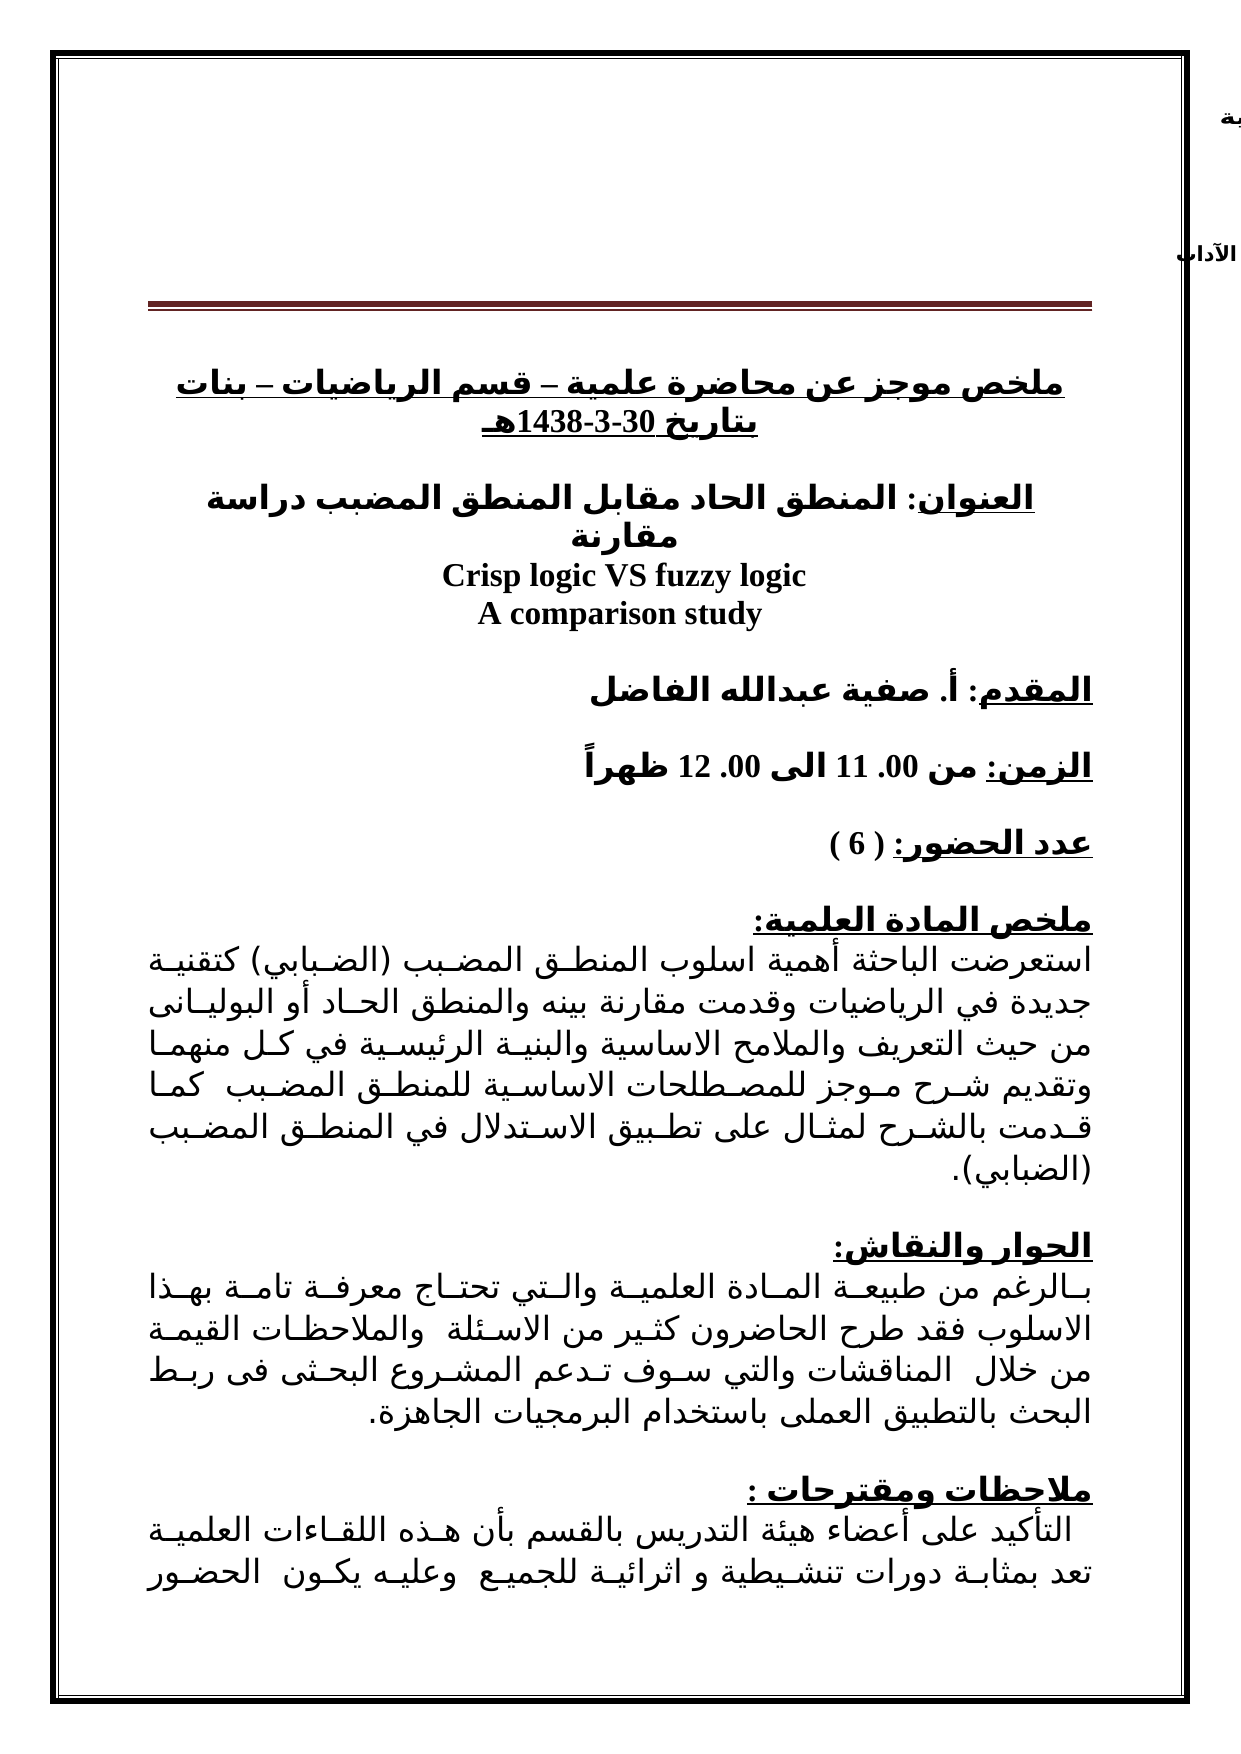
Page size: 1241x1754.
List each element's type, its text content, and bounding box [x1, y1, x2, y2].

text A comparison study [148, 593, 1092, 632]
text الحوار والنقاش: [148, 1227, 1092, 1265]
text بالرغم من طبيعة المادة العلمية والتي تحتاج معرفة تامة بهذا الاسلوب فقد طرح الحاضرون كثير من الاسئلة والملاحظات القيمة من خلال المناقشات والتي سوف تدعم المشروع البحثى فى ربط البحث بالتطبيق العملى باستخدام البرمجيات الجاهزة. [148, 1265, 1092, 1432]
text ملخص موجز عن محاضرة علمية – قسم الرياضيات – بنات بتاريخ 30-3-1438هـ [148, 363, 1092, 440]
text Crisp logic VS fuzzy logic [148, 555, 1092, 593]
text الزمن: من 00. 11 الى 00. 12 ظهراً [148, 747, 1092, 785]
text المقدم: أ. صفية عبدالله الفاضل [148, 670, 1092, 708]
text العنوان: المنطق الحاد مقابل المنطق المضبب دراسة مقارنة [148, 478, 1092, 555]
text ملخص المادة العلمية: [148, 900, 1092, 938]
text عدد الحضور: ( 6 ) [148, 823, 1092, 862]
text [148, 1508, 1092, 1592]
text ملاحظات ومقترحات : [148, 1470, 1092, 1508]
text استعرضت الباحثة أهمية اسلوب المنطق المضبب (الضبابي) كتقنية جديدة في الرياضيات وقدمت مقارنة بينه والمنطق الحاد أو البوليانى من حيث التعريف والملامح الاساسية والبنية الرئيسية في كل منهما وتقديم شرح موجز للمصطلحات الاساسية للمنطق المضبب كما قدمت بالشرح لمثال على تطبيق الاستدلال في المنطق المضبب (الضبابي). [148, 938, 1092, 1188]
